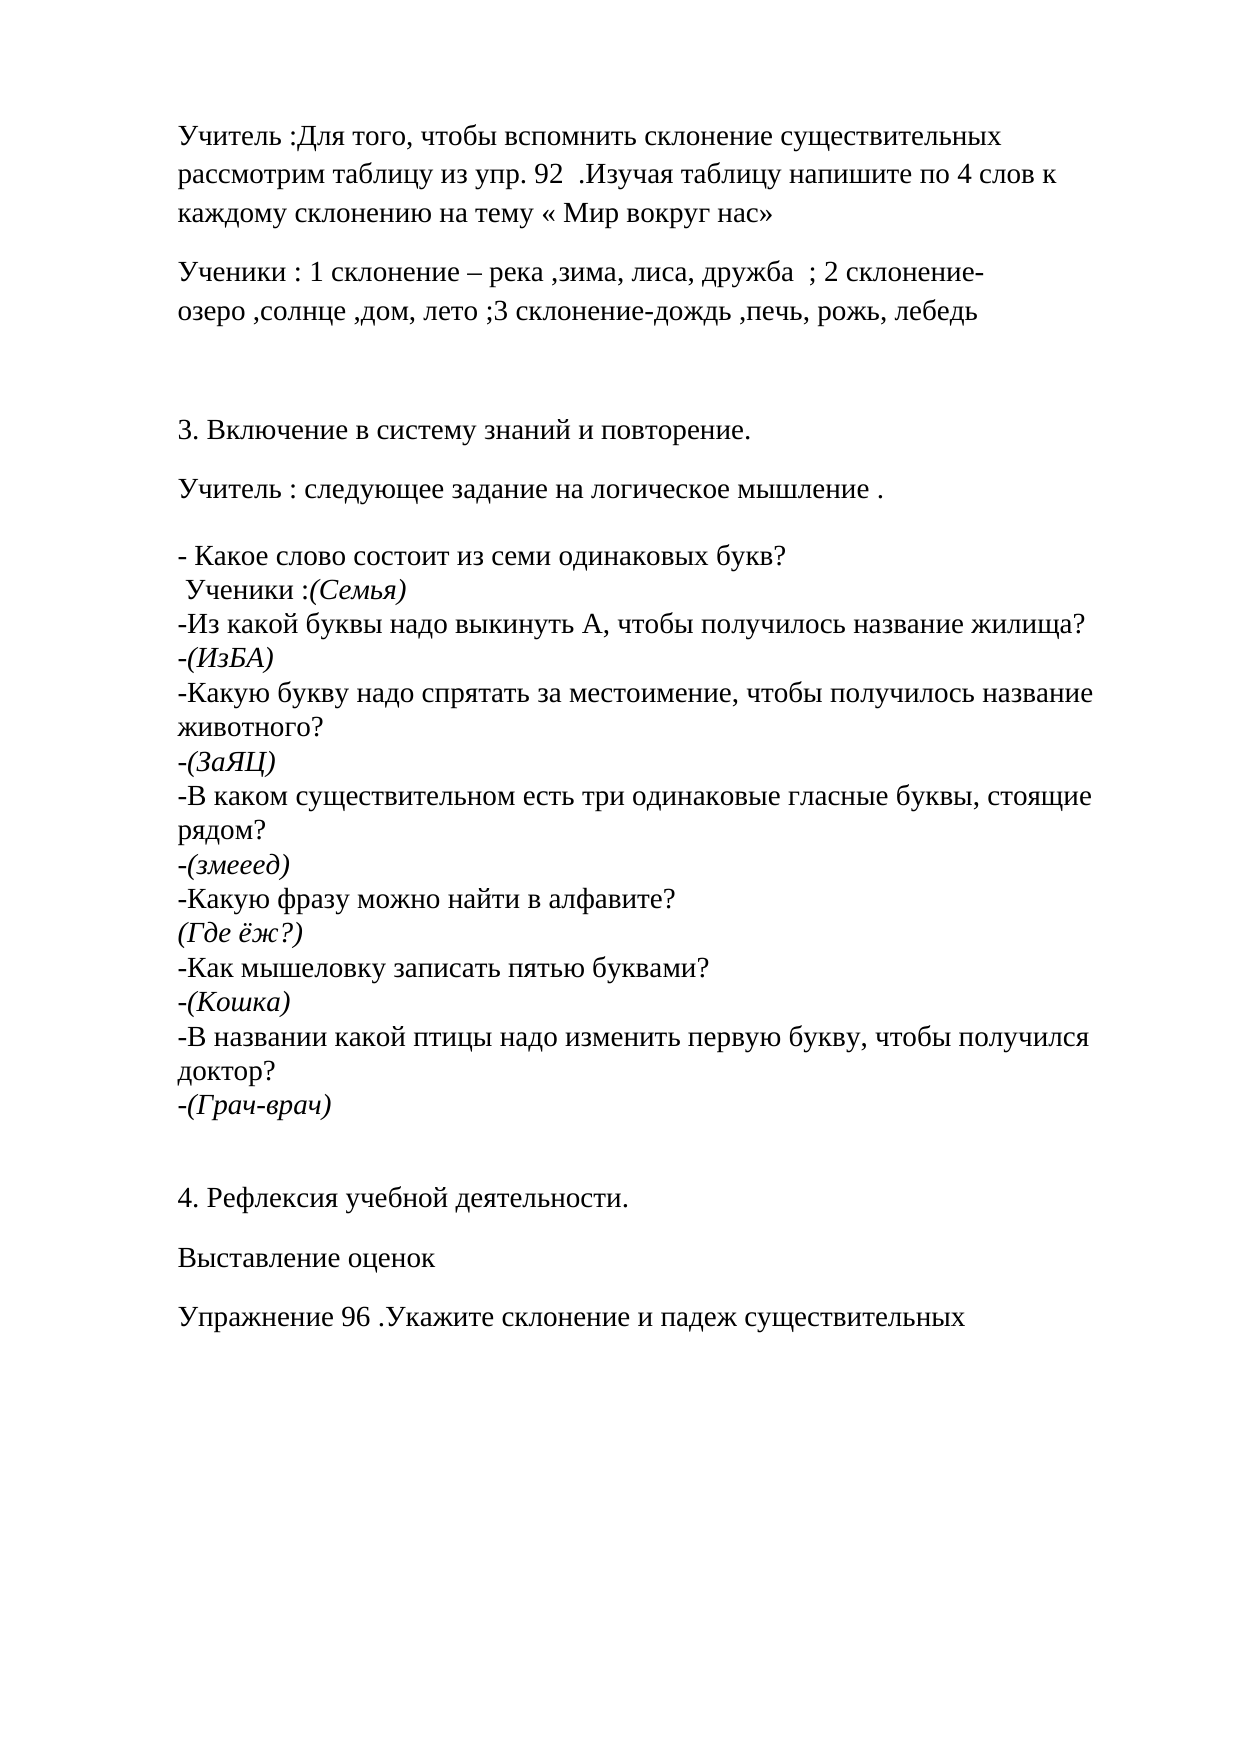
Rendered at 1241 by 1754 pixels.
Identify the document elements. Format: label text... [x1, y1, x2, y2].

text -В каком существительном есть три одинаковые гласные буквы, стоящие рядом? [177, 777, 1152, 846]
text Выставление оценок [177, 1240, 1152, 1273]
text Учитель :Для того, чтобы вспомнить склонение существительных рассмотрим таблицу из упр. 92 .Изучая таблицу напишите по 4 слов к каждому склонению на тему « Мир вокруг нас» [177, 118, 1152, 229]
text -Какую фразу можно найти в алфавите? [177, 880, 1152, 915]
text -Как мышеловку записать пятью буквами? [177, 949, 1152, 983]
text Учитель : следующее задание на логическое мышление . [177, 471, 1152, 505]
text 4. Рефлексия учебной деятельности. [177, 1180, 1152, 1214]
text -Какую букву надо спрятать за местоимение, чтобы получилось название животного? [177, 674, 1152, 743]
text -(ИзБА) [177, 640, 1152, 674]
text - Какое слово состоит из семи одинаковых букв? [177, 538, 1152, 572]
text -(змееед) [177, 846, 1152, 880]
text 3. Включение в систему знаний и повторение. [177, 412, 1152, 445]
text -(Грач-врач) [177, 1087, 1152, 1121]
text Ученики :(Семья) [177, 572, 1152, 605]
text -В названии какой птицы надо изменить первую букву, чтобы получился доктор? [177, 1018, 1152, 1087]
text Ученики : 1 склонение – река ,зима, лиса, дружба ; 2 склонение-озеро ,солнце ,дом, лето ;3 склонение-дождь ,печь, рожь, лебедь [177, 254, 1152, 327]
text -(ЗаЯЦ) [177, 743, 1152, 777]
text (Где ёж?) [177, 915, 1152, 949]
text -(Кошка) [177, 983, 1152, 1018]
text -Из какой буквы надо выкинуть А, чтобы получилось название жилища? [177, 605, 1152, 640]
text Упражнение 96 .Укажите склонение и падеж существительных [177, 1299, 1152, 1333]
